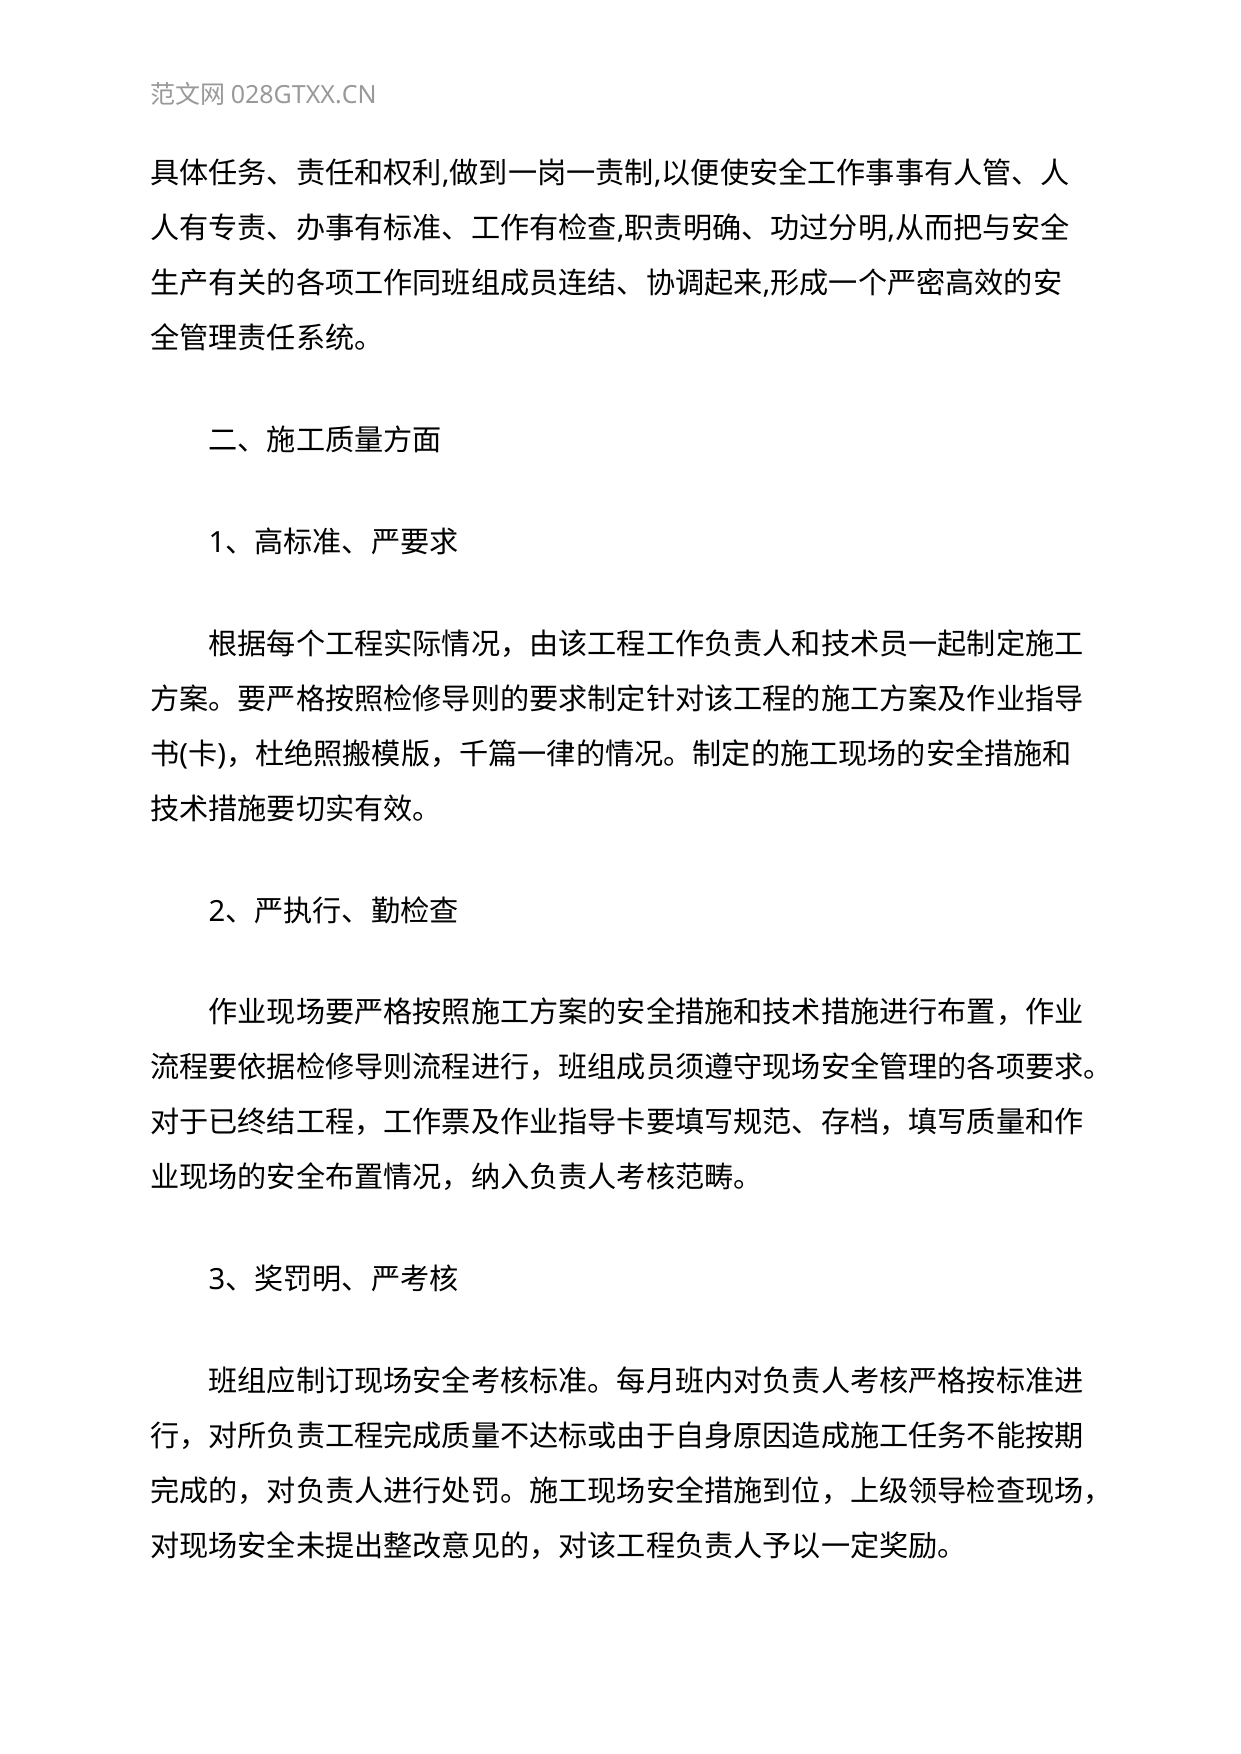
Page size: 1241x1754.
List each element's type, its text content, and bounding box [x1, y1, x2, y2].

text 根据每个工程实际情况，由该工程工作负责人和技术员一起制定施工方案。要严格按照检修导则的要求制定针对该工程的施工方案及作业指导书(卡)，杜绝照搬模版，千篇一律的情况。制定的施工现场的安全措施和技术措施要切实有效。 [150, 621, 1090, 828]
text 二、施工质量方面 [150, 417, 1090, 459]
text 1、高标准、严要求 [150, 518, 1090, 561]
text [150, 150, 1090, 357]
text 班组应制订现场安全考核标准。每月班内对负责人考核严格按标准进行，对所负责工程完成质量不达标或由于自身原因造成施工任务不能按期完成的，对负责人进行处罚。施工现场安全措施到位，上级领导检查现场，对现场安全未提出整改意见的，对该工程负责人予以一定奖励。 [150, 1357, 1090, 1564]
text 作业现场要严格按照施工方案的安全措施和技术措施进行布置，作业流程要依据检修导则流程进行，班组成员须遵守现场安全管理的各项要求。对于已终结工程，工作票及作业指导卡要填写规范、存档，填写质量和作业现场的安全布置情况，纳入负责人考核范畴。 [150, 989, 1090, 1196]
text 2、严执行、勤检查 [150, 887, 1090, 929]
text 3、奖罚明、严考核 [150, 1256, 1090, 1298]
